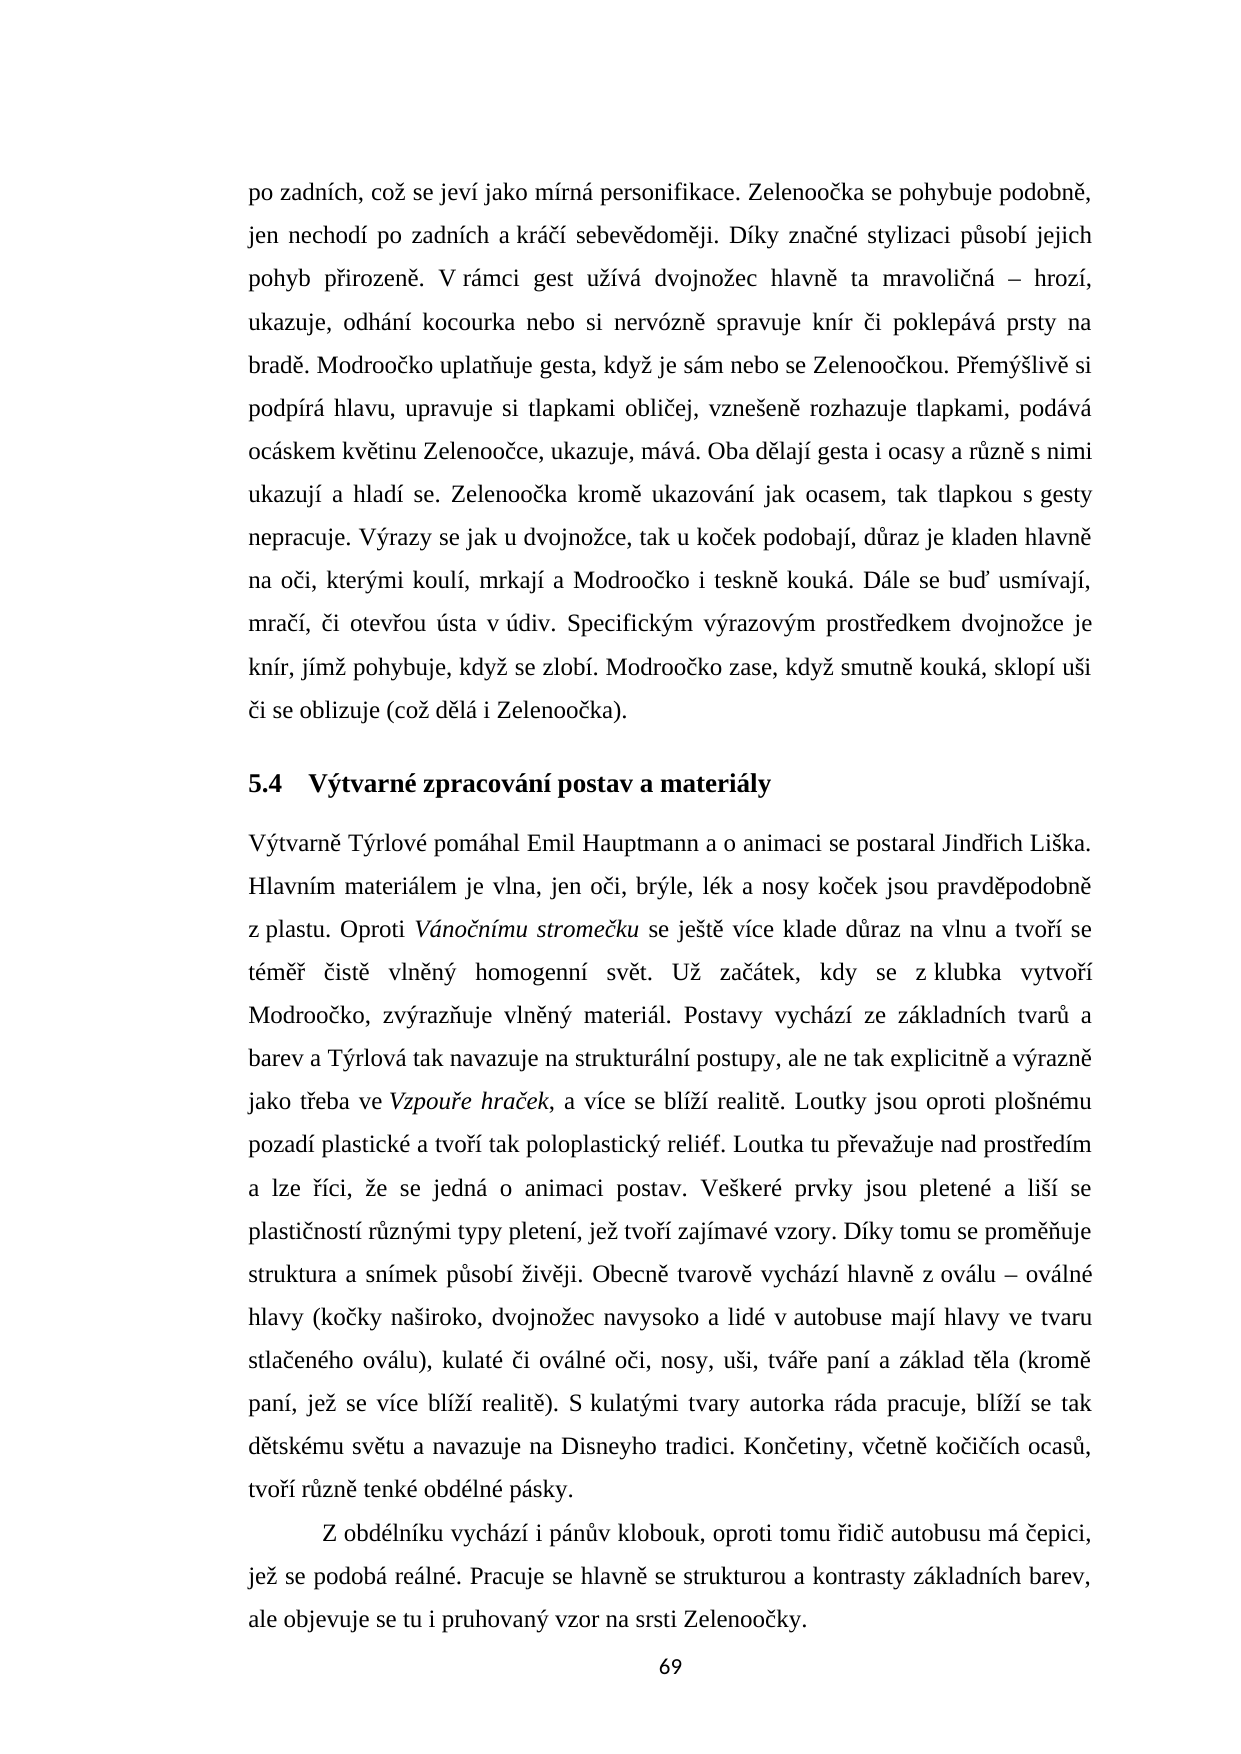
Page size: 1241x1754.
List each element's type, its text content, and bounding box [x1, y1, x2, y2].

text Z obdélníku vychází i pánův klobouk, oproti tomu řidič autobusu má čepici, jež se podobá reálné. Pracuje se hlavně se strukturou a kontrasty základních barev, ale objevuje se tu i pruhovaný vzor na srsti Zelenoočky. [248, 1129, 1092, 1244]
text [248, 177, 1092, 335]
picture [277, 1313, 945, 1745]
subtitle Výtvarné zpracování postav a materiály [248, 379, 1092, 410]
text Obrázek 6: Modroočko a Zelenoočka – důraz na strukturu, plastické postavy se zdobným pleteným vzorkem a plošné jednodušší pozadí [945, 1313, 1092, 1514]
text Výtvarně Týrlové pomáhal Emil Hauptmann a o animaci se postaral Jindřich Liška. Hlavním materiálem je vlna, jen oči, brýle, lék a nosy koček jsou pravděpodobně z plastu. Oproti Vánočnímu stromečku se ještě více klade důraz na vlnu a tvoří se téměř čistě vlněný homogenní svět. Už začátek, kdy se z klubka vytvoří Modroočko, zvýrazňuje vlněný materiál. Postavy vychází ze základních tvarů a barev a Týrlová tak navazuje na strukturální postupy, ale ne tak explicitně a výrazně jako třeba ve Vzpouře hraček, a více se blíží realitě. Loutky jsou oproti plošnému pozadí plastické a tvoří tak poloplastický reliéf. Loutka tu převažuje nad prostředím a lze říci, že se jedná o animaci postav. Veškeré prvky jsou pletené a liší se plastičností různými typy pletení, jež tvoří zajímavé vzory. Díky tomu se proměňuje struktura a snímek působí živěji. Obecně tvarově vychází hlavně z oválu – oválné hlavy (kočky naširoko, dvojnožec navysoko a lidé v autobuse mají hlavy ve tvaru stlačeného oválu), kulaté či oválné oči, nosy, uši, tváře paní a základ těla (kromě paní, jež se více blíží realitě). S kulatými tvary autorka ráda pracuje, blíží se tak dětskému světu a navazuje na Disneyho tradici. Končetiny, včetně kočičích ocasů, tvoří různě tenké obdélné pásky. [248, 439, 1092, 1115]
